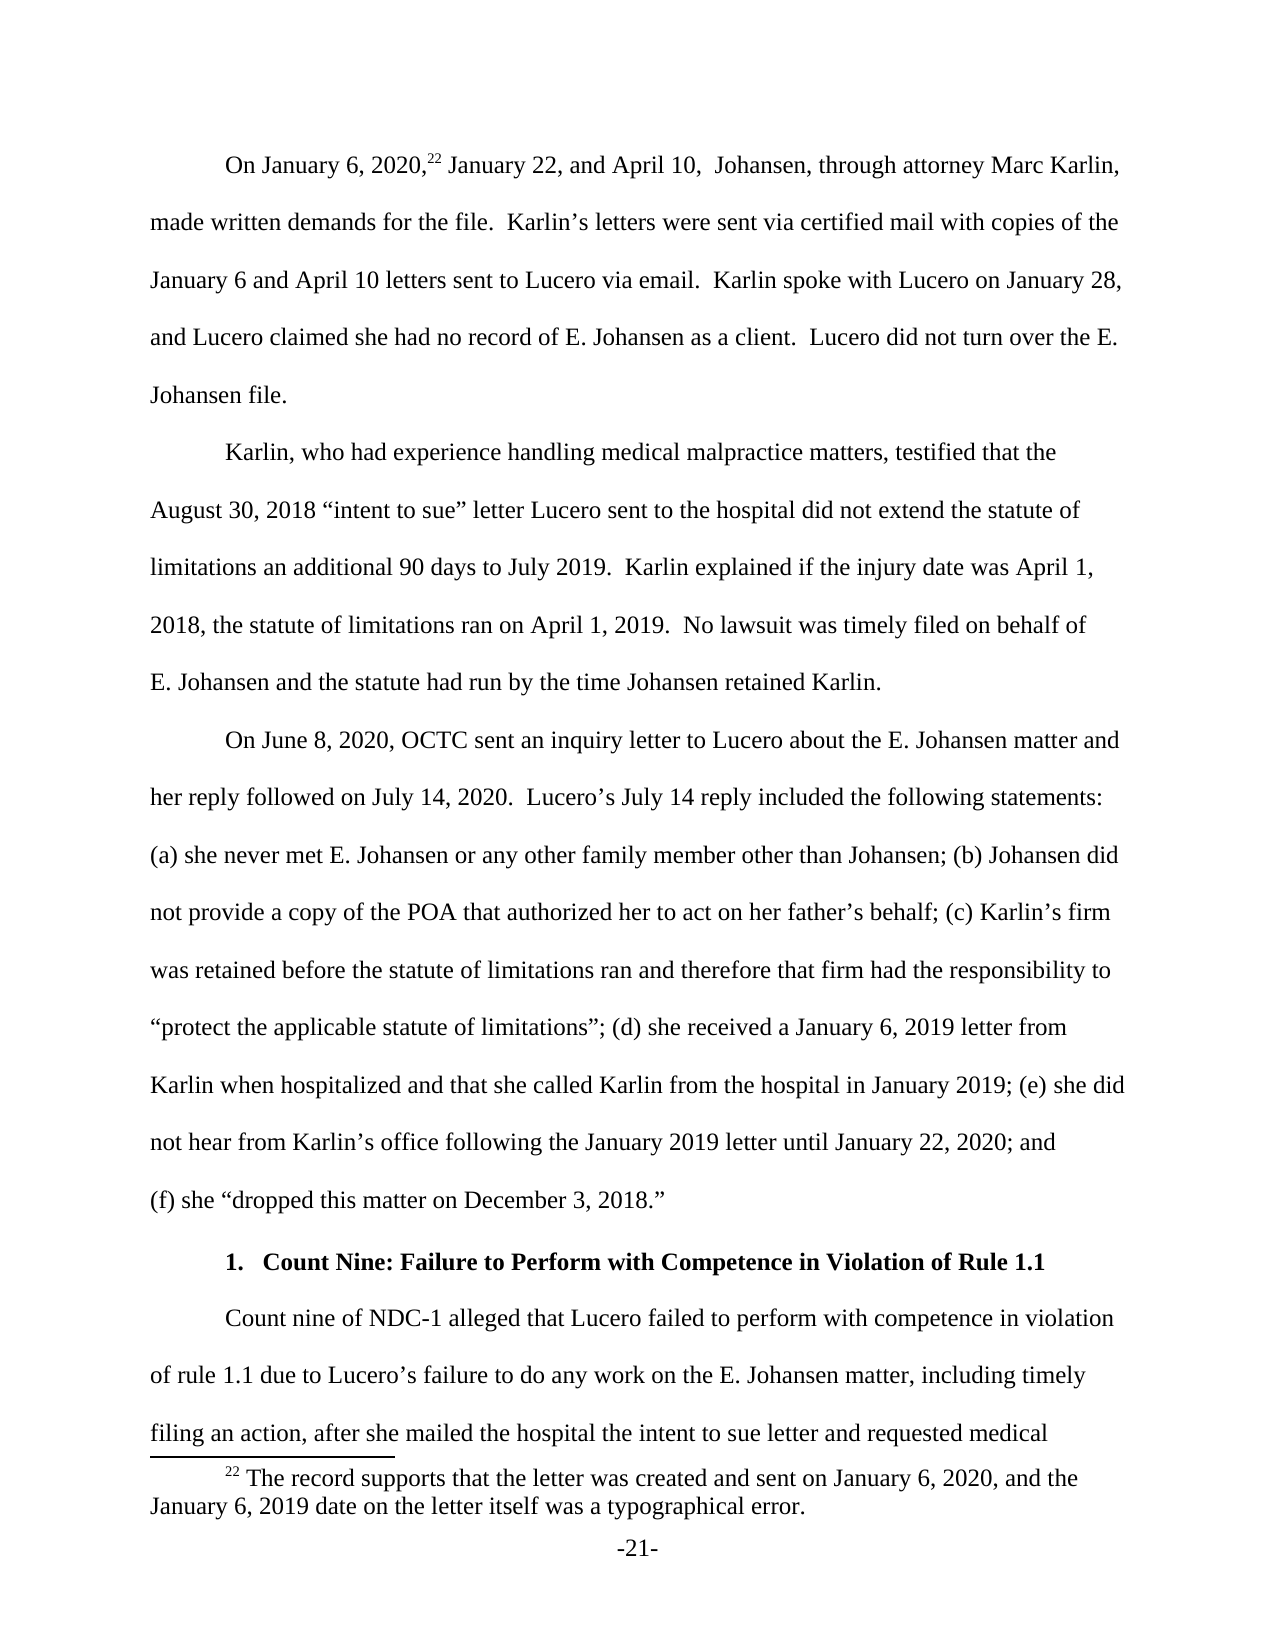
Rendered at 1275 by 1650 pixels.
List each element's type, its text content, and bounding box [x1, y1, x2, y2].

text On June 8, 2020, OCTC sent an inquiry letter to Lucero about the E. Johansen matter and her reply followed on July 14, 2020. Lucero’s July 14 reply included the following statements: (a) she never met E. Johansen or any other family member other than Johansen; (b) Johansen did not provide a copy of the POA that authorized her to act on her father’s behalf; (c) Karlin’s firm was retained before the statute of limitations ran and therefore that firm had the responsibility to “protect the applicable statute of limitations”; (d) she received a January 6, 2019 letter from Karlin when hospitalized and that she called Karlin from the hospital in January 2019; (e) she did not hear from Karlin’s office following the January 2019 letter until January 22, 2020; and (f) she “dropped this matter on December 3, 2018.” [150, 725, 1125, 1214]
subtitle Count Nine: Failure to Perform with Competence in Violation of Rule 1.1 [225, 1247, 1125, 1275]
text Karlin, who had experience handling medical malpractice matters, testified that the August 30, 2018 “intent to sue” letter Lucero sent to the hospital did not extend the statute of limitations an additional 90 days to July 2019. Karlin explained if the injury date was April 1, 2018, the statute of limitations ran on April 1, 2019. No lawsuit was timely filed on behalf of E. Johansen and the statute had run by the time Johansen retained Karlin. [150, 437, 1125, 696]
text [150, 1303, 1125, 1446]
text On January 6, 2020, January 22, and April 10, Johansen, through attorney Marc Karlin, made written demands for the file. Karlin’s letters were sent via certified mail with copies of the January 6 and April 10 letters sent to Lucero via email. Karlin spoke with Lucero on January 28, and Lucero claimed she had no record of E. Johansen as a client. Lucero did not turn over the E. Johansen file. [150, 150, 1125, 409]
